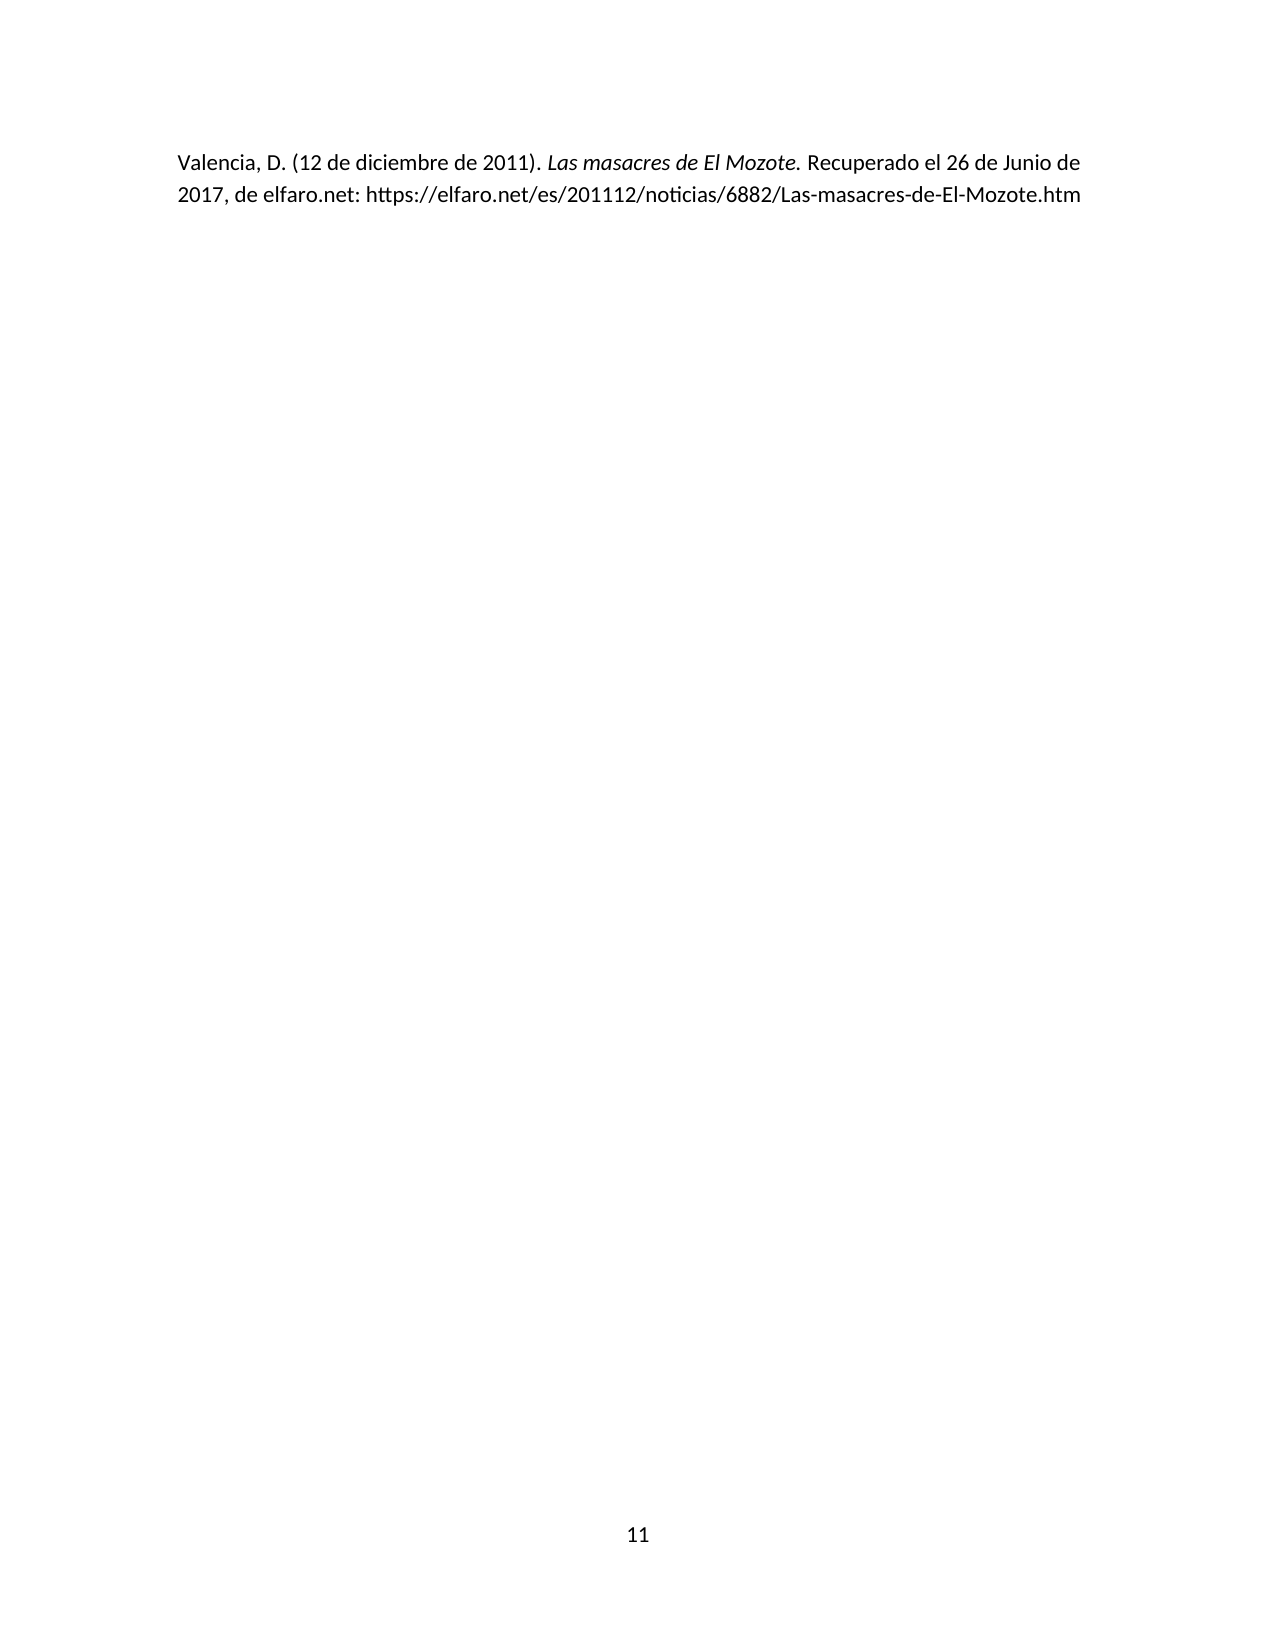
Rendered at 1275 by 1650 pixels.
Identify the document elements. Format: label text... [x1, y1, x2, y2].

text Valencia, D. (12 de diciembre de 2011). Las masacres de El Mozote. Recuperado el 26 de Junio de 2017, de elfaro.net: https://elfaro.net/es/201112/noticias/6882/Las-masacres-de-El-Mozote.htm [177, 148, 1098, 208]
